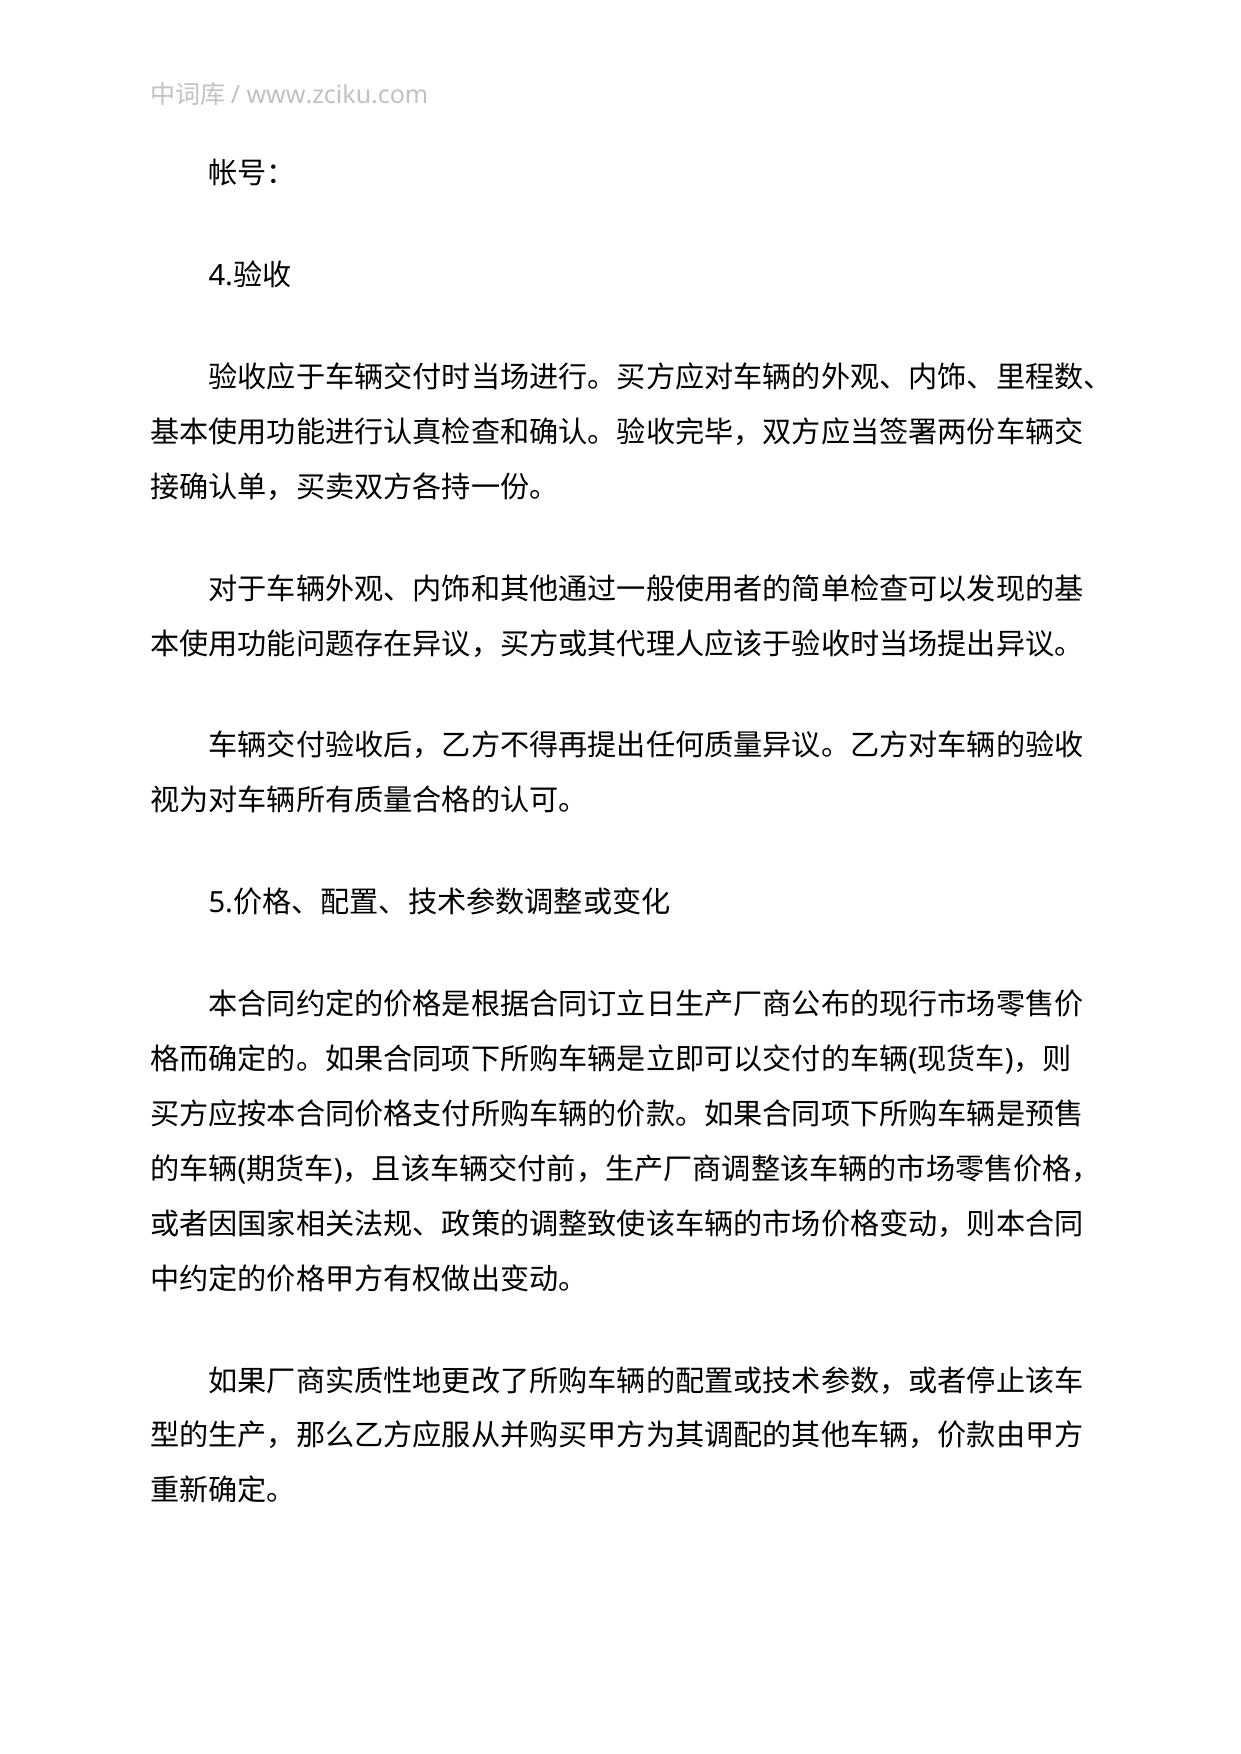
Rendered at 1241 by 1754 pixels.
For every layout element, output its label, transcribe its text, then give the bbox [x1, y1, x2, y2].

text 4.验收 [150, 252, 1090, 294]
text 帐号： [150, 150, 1090, 192]
text 对于车辆外观、内饰和其他通过一般使用者的简单检查可以发现的基本使用功能问题存在异议，买方或其代理人应该于验收时当场提出异议。 [150, 565, 1090, 662]
text 如果厂商实质性地更改了所购车辆的配置或技术参数，或者停止该车型的生产，那么乙方应服从并购买甲方为其调配的其他车辆，价款由甲方重新确定。 [150, 1357, 1090, 1509]
text 本合同约定的价格是根据合同订立日生产厂商公布的现行市场零售价格而确定的。如果合同项下所购车辆是立即可以交付的车辆(现货车)，则买方应按本合同价格支付所购车辆的价款。如果合同项下所购车辆是预售的车辆(期货车)，且该车辆交付前，生产厂商调整该车辆的市场零售价格，或者因国家相关法规、政策的调整致使该车辆的市场价格变动，则本合同中约定的价格甲方有权做出变动。 [150, 981, 1090, 1298]
text 验收应于车辆交付时当场进行。买方应对车辆的外观、内饰、里程数、基本使用功能进行认真检查和确认。验收完毕，双方应当签署两份车辆交接确认单，买卖双方各持一份。 [150, 354, 1090, 506]
text 车辆交付验收后，乙方不得再提出任何质量异议。乙方对车辆的验收视为对车辆所有质量合格的认可。 [150, 722, 1090, 819]
text 5.价格、配置、技术参数调整或变化 [150, 879, 1090, 921]
